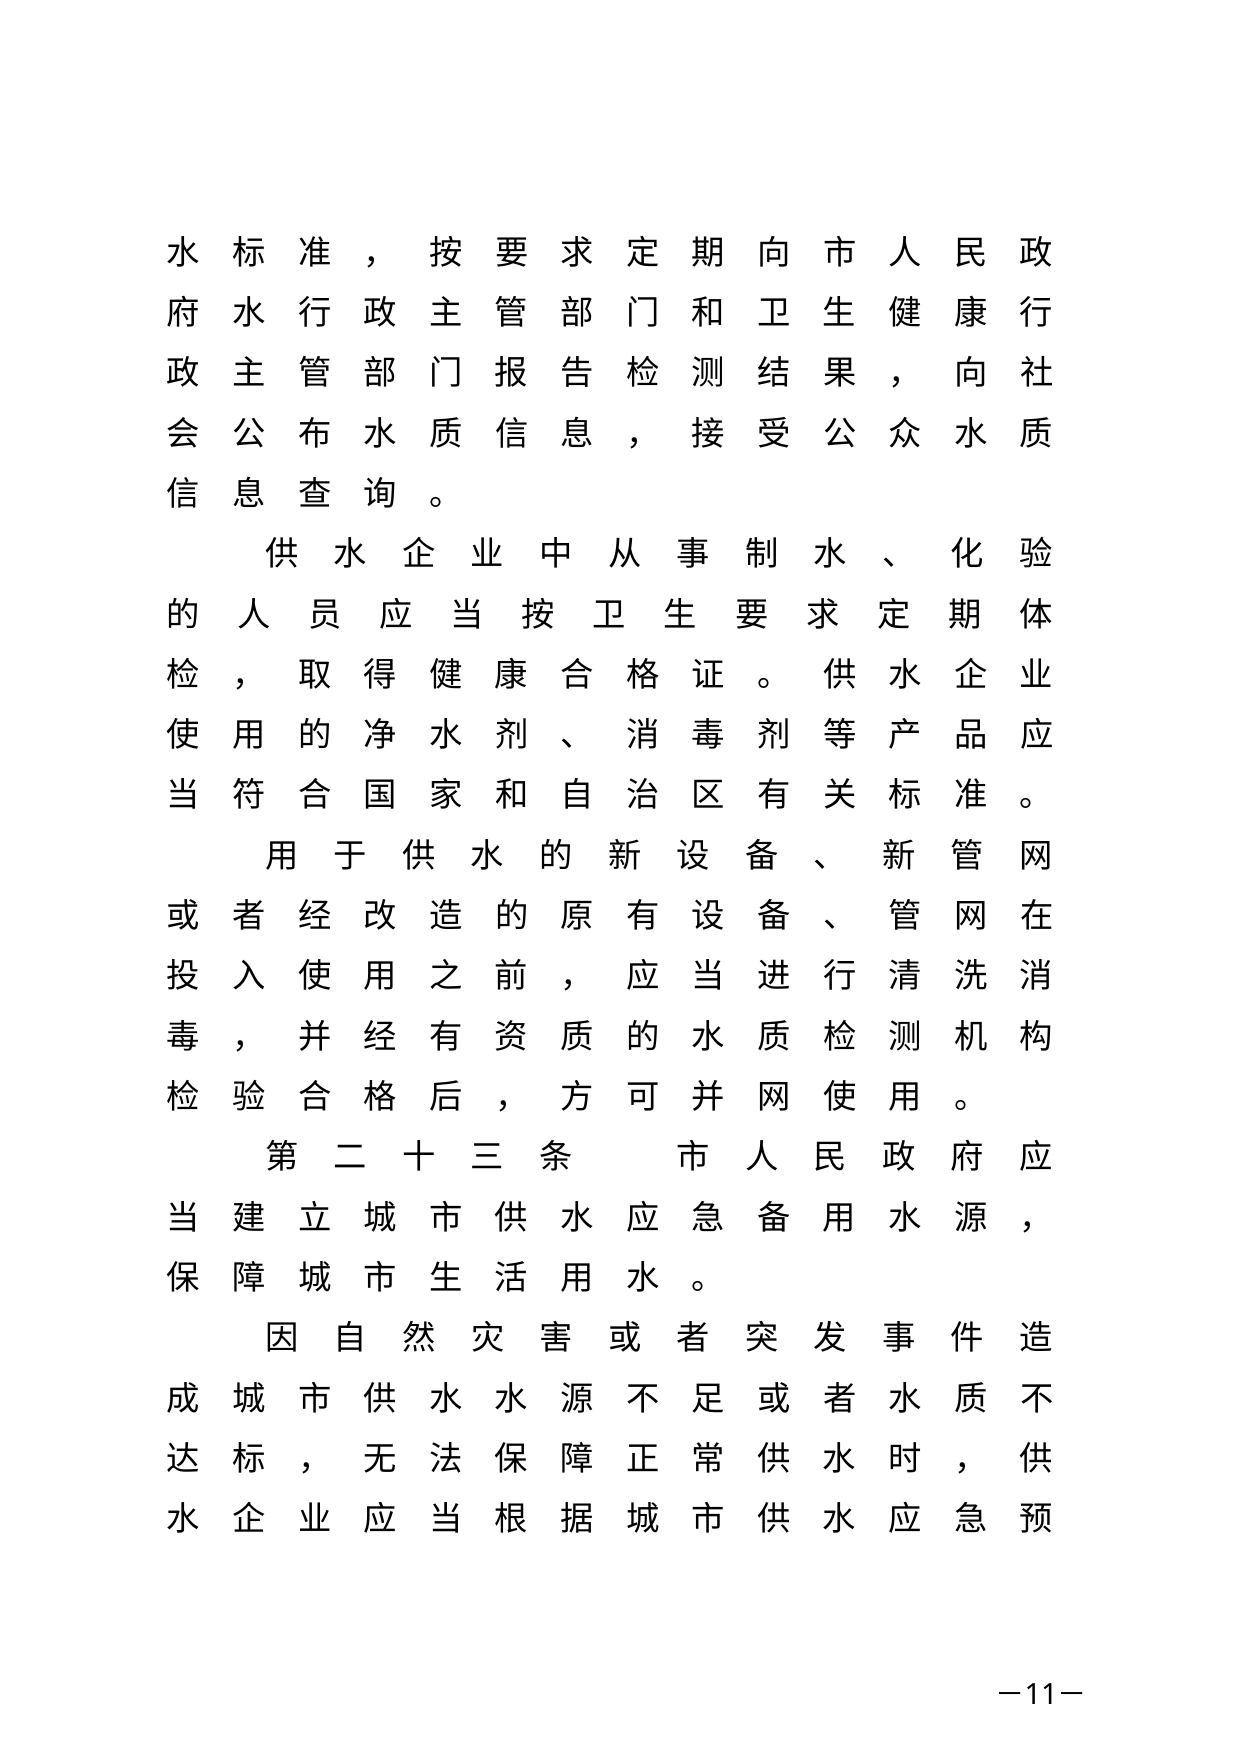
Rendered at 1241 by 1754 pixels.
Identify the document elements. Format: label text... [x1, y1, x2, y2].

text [167, 219, 1085, 521]
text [167, 1305, 1085, 1546]
text 第二十三条 市人民政府应当建立城市供水应急备用水源，保障城市生活用水。 [167, 1124, 1085, 1305]
text 供水企业中从事制水、化验的人员应当按卫生要求定期体检，取得健康合格证。供水企业使用的净水剂、消毒剂等产品应当符合国家和自治区有关标准。 [167, 521, 1085, 822]
text 用于供水的新设备、新管网或者经改造的原有设备、管网在投入使用之前，应当进行清洗消毒，并经有资质的水质检测机构检验合格后，方可并网使用。 [167, 822, 1085, 1124]
